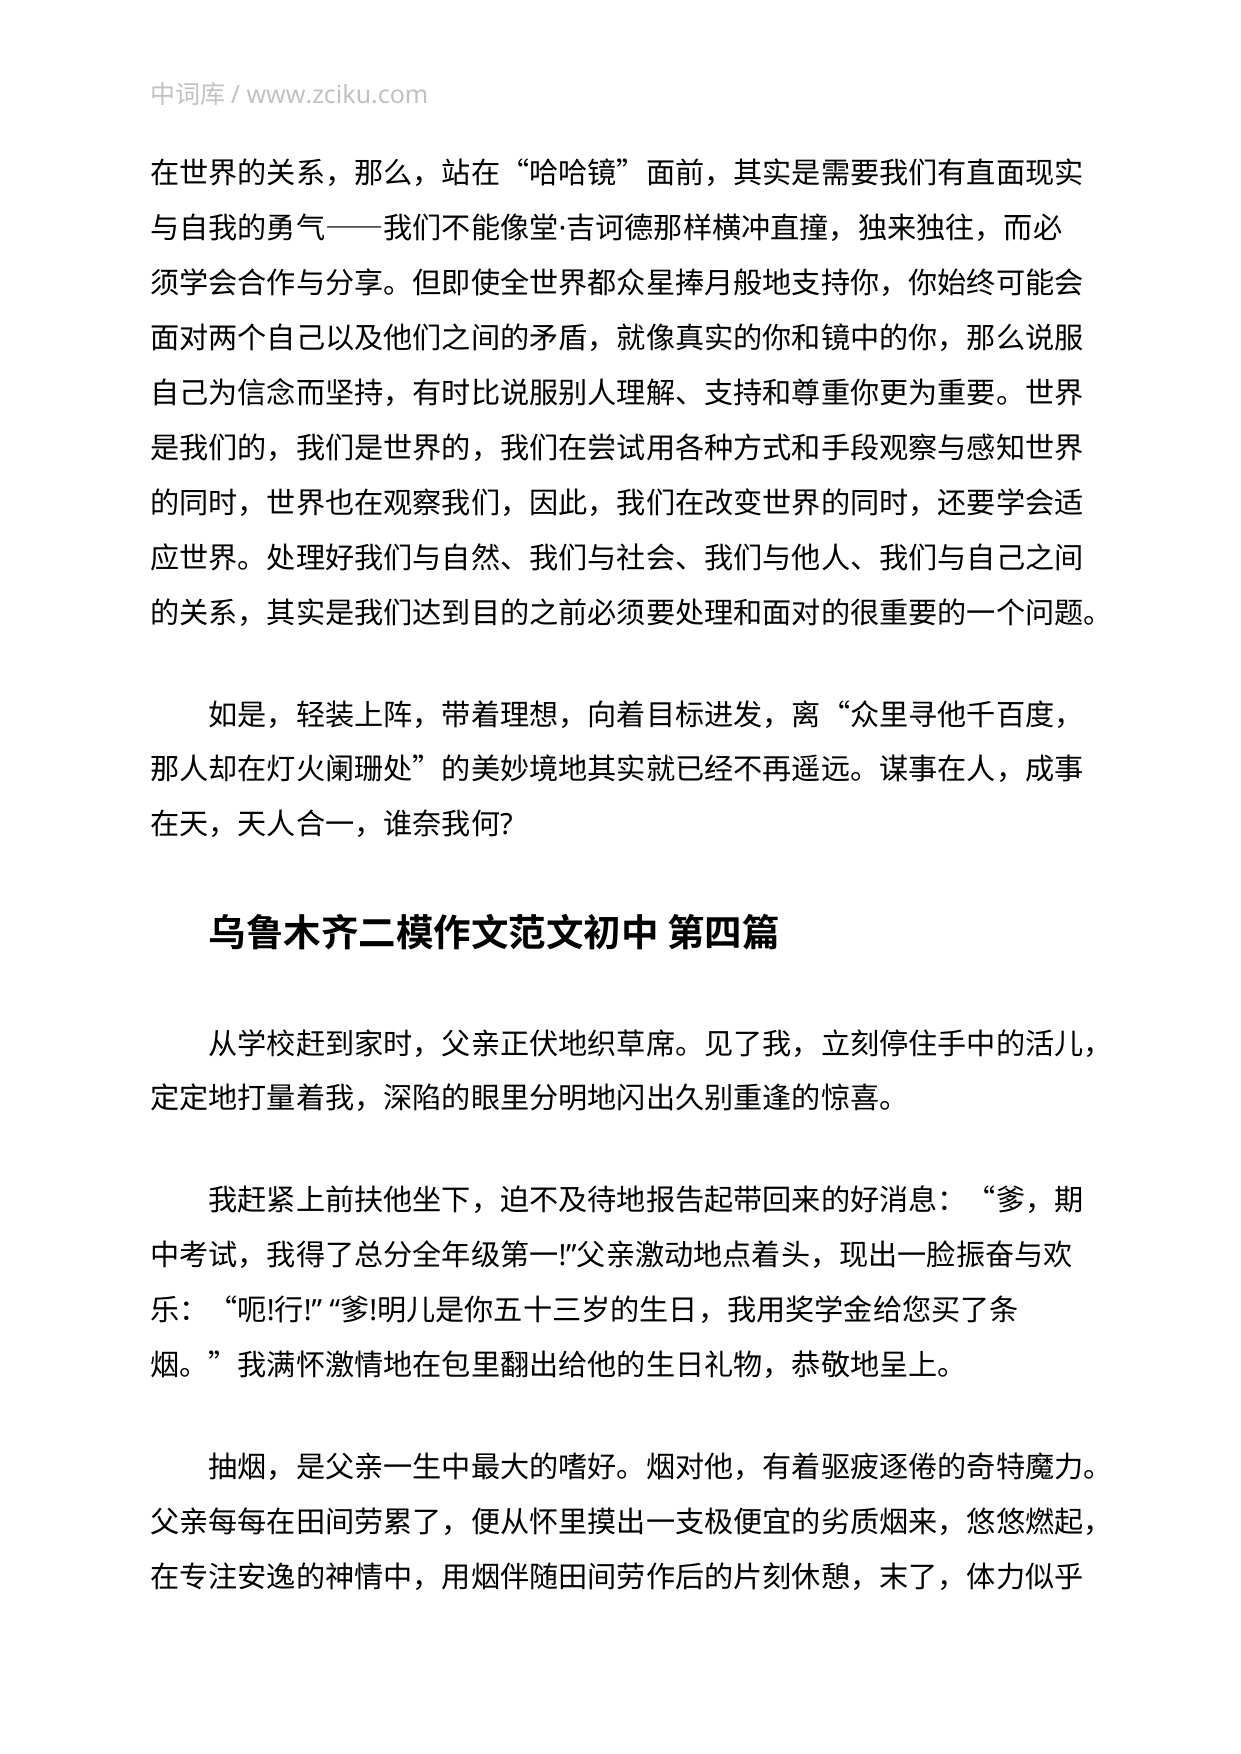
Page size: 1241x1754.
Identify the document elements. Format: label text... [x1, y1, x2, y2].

text 乌鲁木齐二模作文范文初中 第四篇 [150, 903, 1090, 957]
text 如是，轻装上阵，带着理想，向着目标进发，离“众里寻他千百度，那人却在灯火阑珊处”的美妙境地其实就已经不再遥远。谋事在人，成事在天，天人合一，谁奈我何? [150, 691, 1090, 843]
text 从学校赶到家时，父亲正伏地织草席。见了我，立刻停住手中的活儿，定定地打量着我，深陷的眼里分明地闪出久别重逢的惊喜。 [150, 1020, 1090, 1117]
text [150, 1443, 1090, 1596]
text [150, 150, 1090, 632]
text 我赶紧上前扶他坐下，迫不及待地报告起带回来的好消息：“爹，期中考试，我得了总分全年级第一!”父亲激动地点着头，现出一脸振奋与欢乐：“呃!行!” “爹!明儿是你五十三岁的生日，我用奖学金给您买了条烟。”我满怀激情地在包里翻出给他的生日礼物，恭敬地呈上。 [150, 1177, 1090, 1384]
